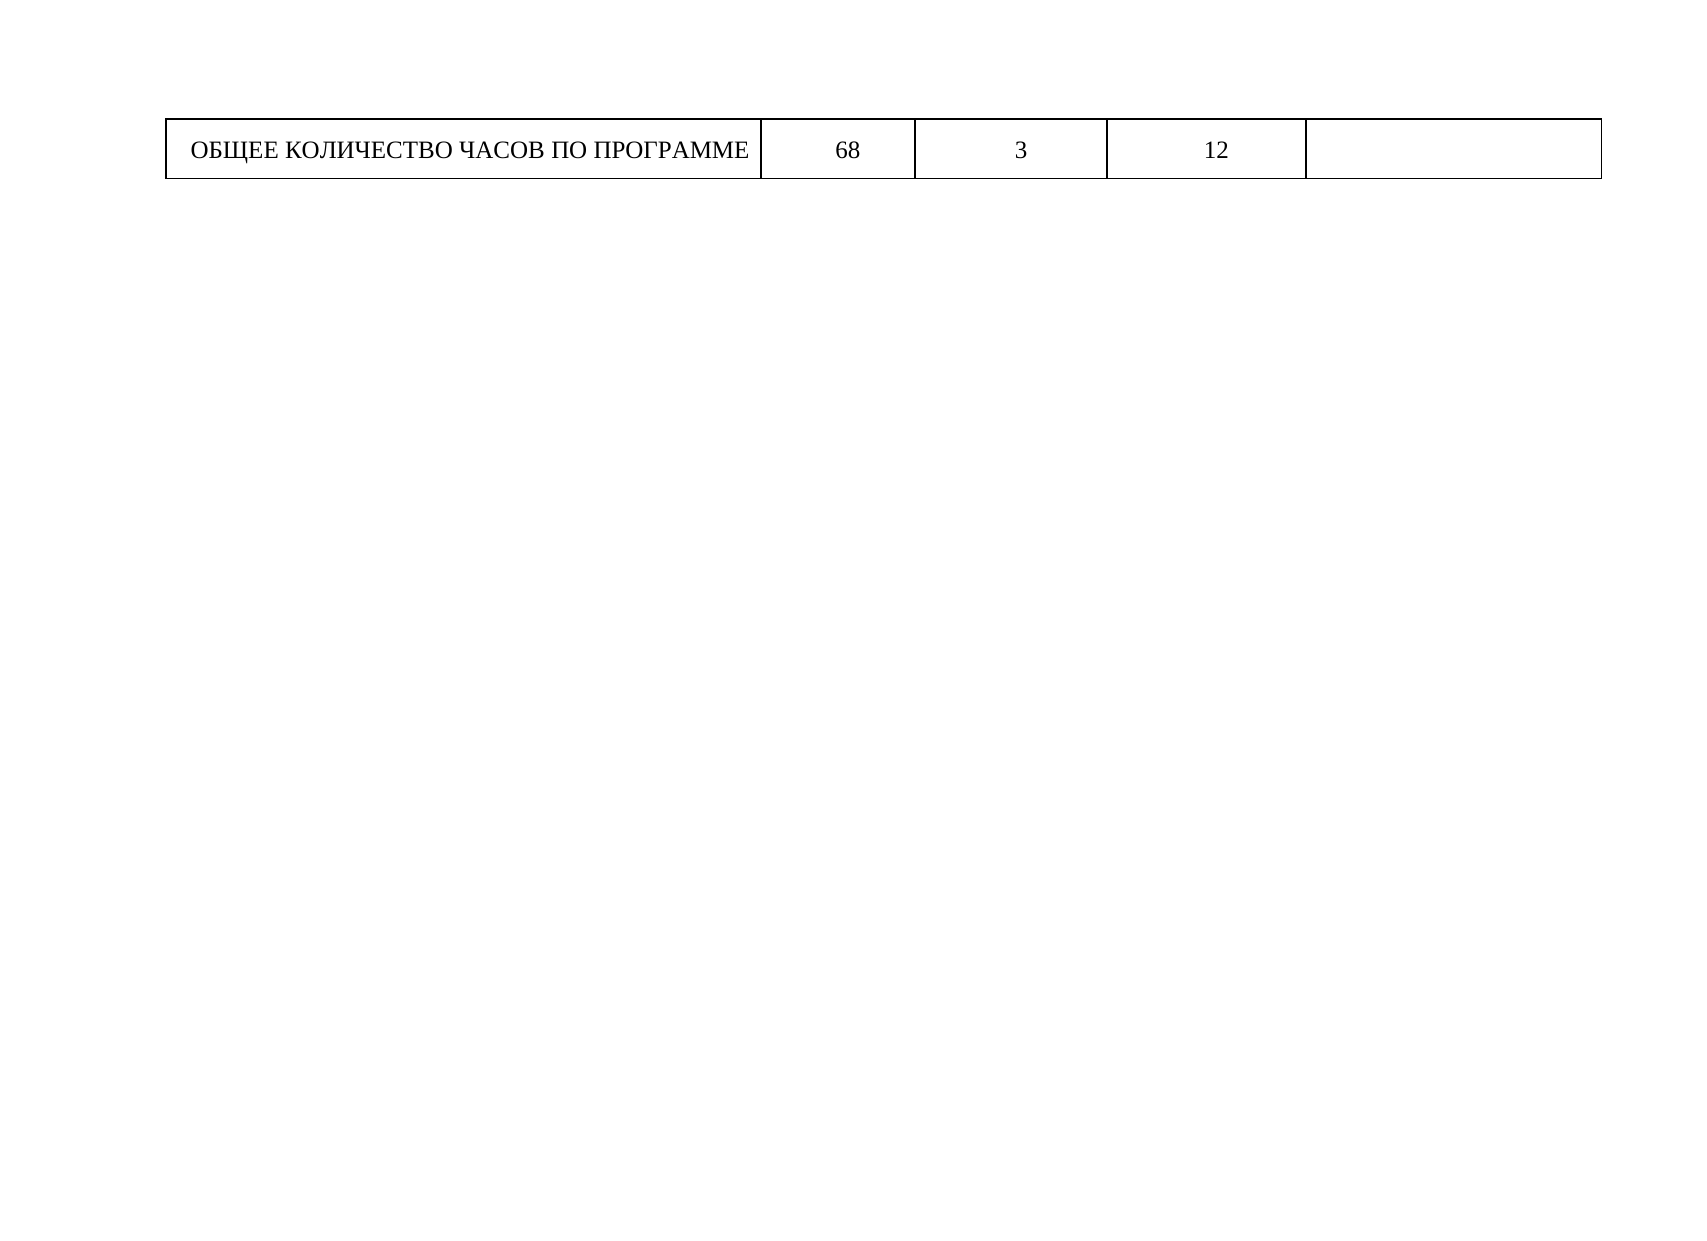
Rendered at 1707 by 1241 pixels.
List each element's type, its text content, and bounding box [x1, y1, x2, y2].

table_cell 3 [916, 120, 1106, 178]
table_cell 12 [1108, 120, 1305, 178]
table_cell [1307, 120, 1601, 178]
table_cell ОБЩЕЕ КОЛИЧЕСТВО ЧАСОВ ПО ПРОГРАММЕ [167, 120, 760, 178]
table_cell 68 [762, 120, 914, 178]
